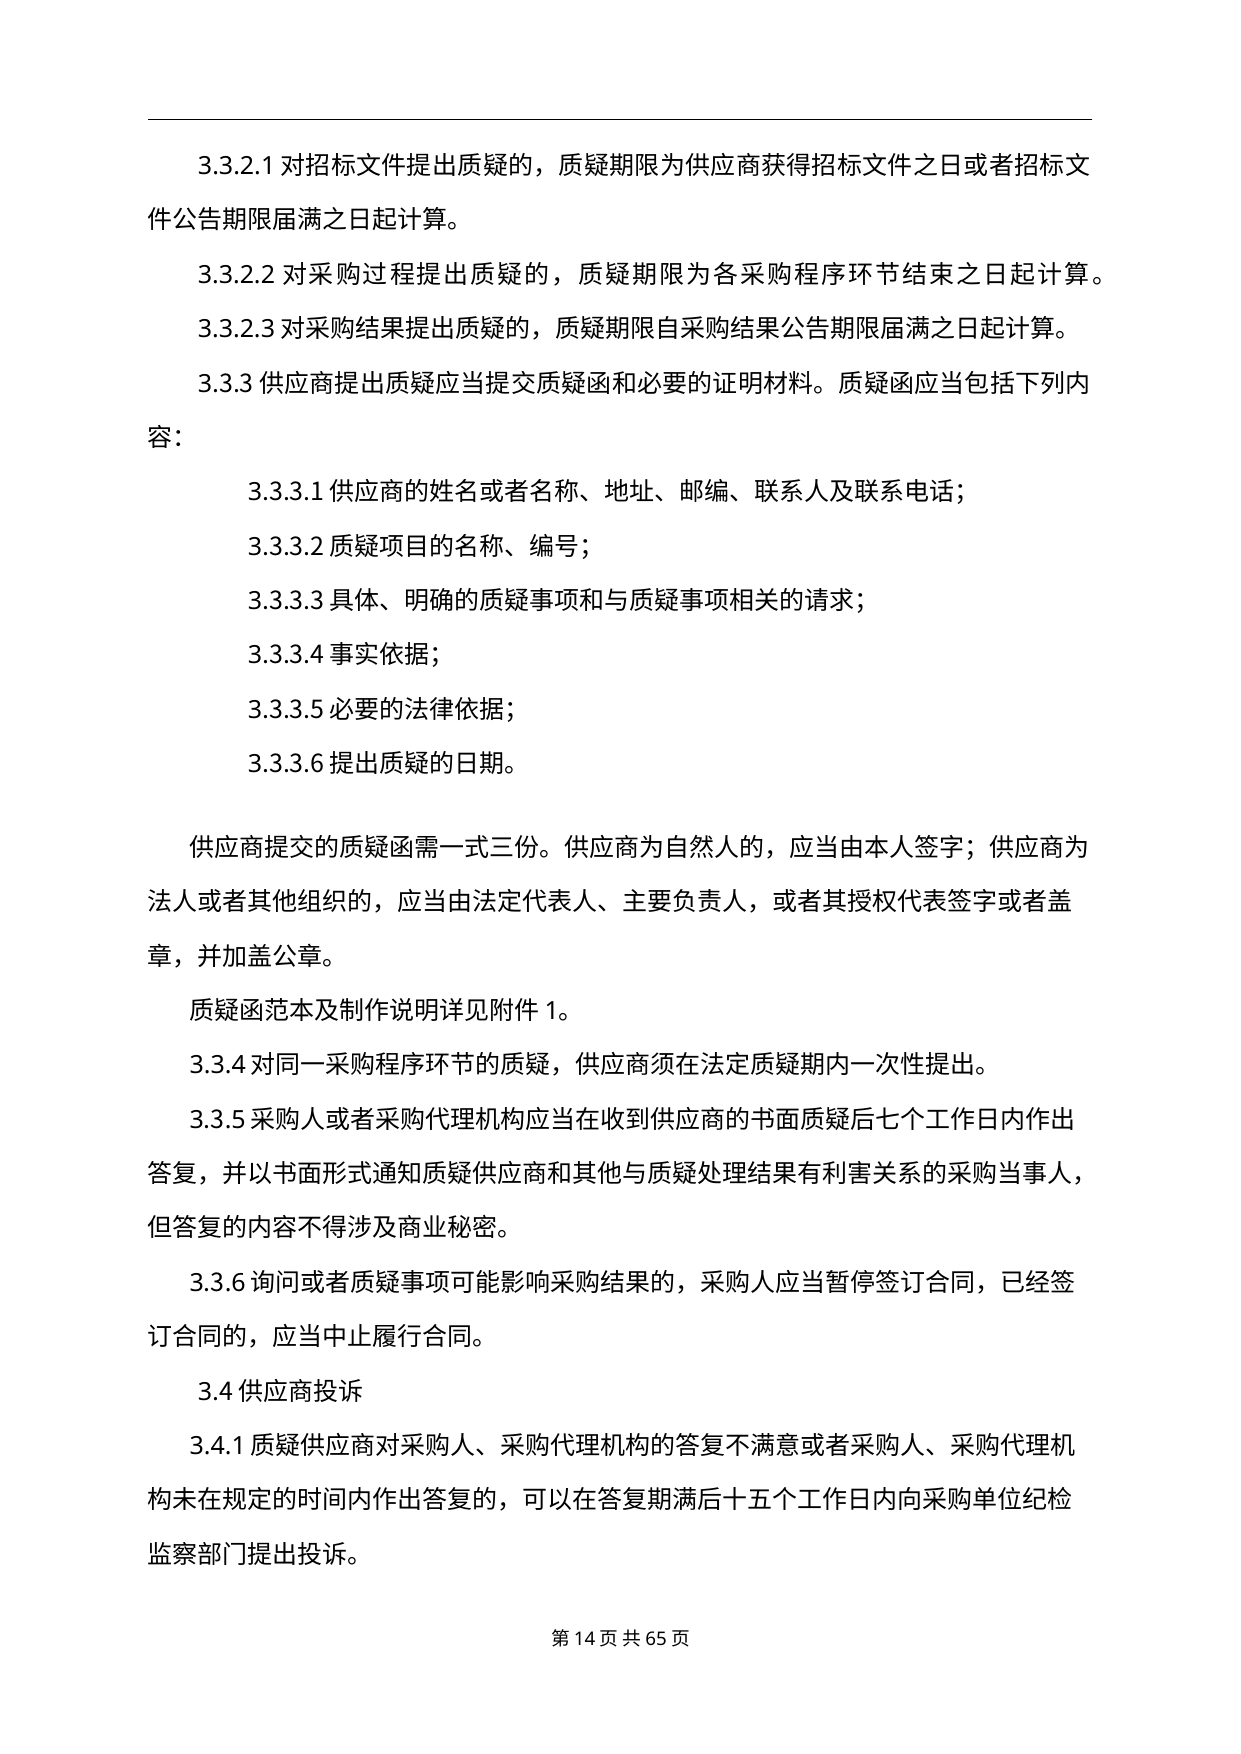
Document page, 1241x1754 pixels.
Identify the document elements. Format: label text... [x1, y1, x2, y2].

text 3.3.3供应商提出质疑应当提交质疑函和必要的证明材料。质疑函应当包括下列内容： [148, 363, 1092, 454]
text 3.3.2.1对招标文件提出质疑的，质疑期限为供应商获得招标文件之日或者招标文件公告期限届满之日起计算。 [148, 146, 1092, 236]
text 供应商提交的质疑函需一式三份。供应商为自然人的，应当由本人签字；供应商为法人或者其他组织的，应当由法定代表人、主要负责人，或者其授权代表签字或者盖章，并加盖公章。 [148, 827, 1092, 972]
text 3.4供应商投诉 [148, 1371, 1092, 1407]
text 3.3.3.2质疑项目的名称、编号； [148, 526, 1092, 562]
text 3.3.4对同一采购程序环节的质疑，供应商须在法定质疑期内一次性提出。 [148, 1045, 1092, 1081]
text 3.3.3.1供应商的姓名或者名称、地址、邮编、联系人及联系电话； [148, 472, 1092, 508]
text 3.3.3.5必要的法律依据； [148, 689, 1092, 726]
text 3.3.6询问或者质疑事项可能影响采购结果的，采购人应当暂停签订合同，已经签订合同的，应当中止履行合同。 [148, 1262, 1092, 1353]
text 3.3.3.6提出质疑的日期。 [148, 744, 1092, 780]
text 3.3.3.4事实依据； [148, 635, 1092, 671]
text 质疑函范本及制作说明详见附件1。 [148, 990, 1092, 1027]
text 3.3.5采购人或者采购代理机构应当在收到供应商的书面质疑后七个工作日内作出答复，并以书面形式通知质疑供应商和其他与质疑处理结果有利害关系的采购当事人，但答复的内容不得涉及商业秘密。 [148, 1099, 1092, 1244]
text 3.3.2.2对采购过程提出质疑的，质疑期限为各采购程序环节结束之日起计算。3.3.2.3对采购结果提出质疑的，质疑期限自采购结果公告期限届满之日起计算。 [198, 254, 1092, 345]
text 3.3.3.3具体、明确的质疑事项和与质疑事项相关的请求； [148, 581, 1092, 617]
text 3.4.1质疑供应商对采购人、采购代理机构的答复不满意或者采购人、采购代理机构未在规定的时间内作出答复的，可以在答复期满后十五个工作日内向采购单位纪检监察部门提出投诉。 [148, 1425, 1092, 1570]
